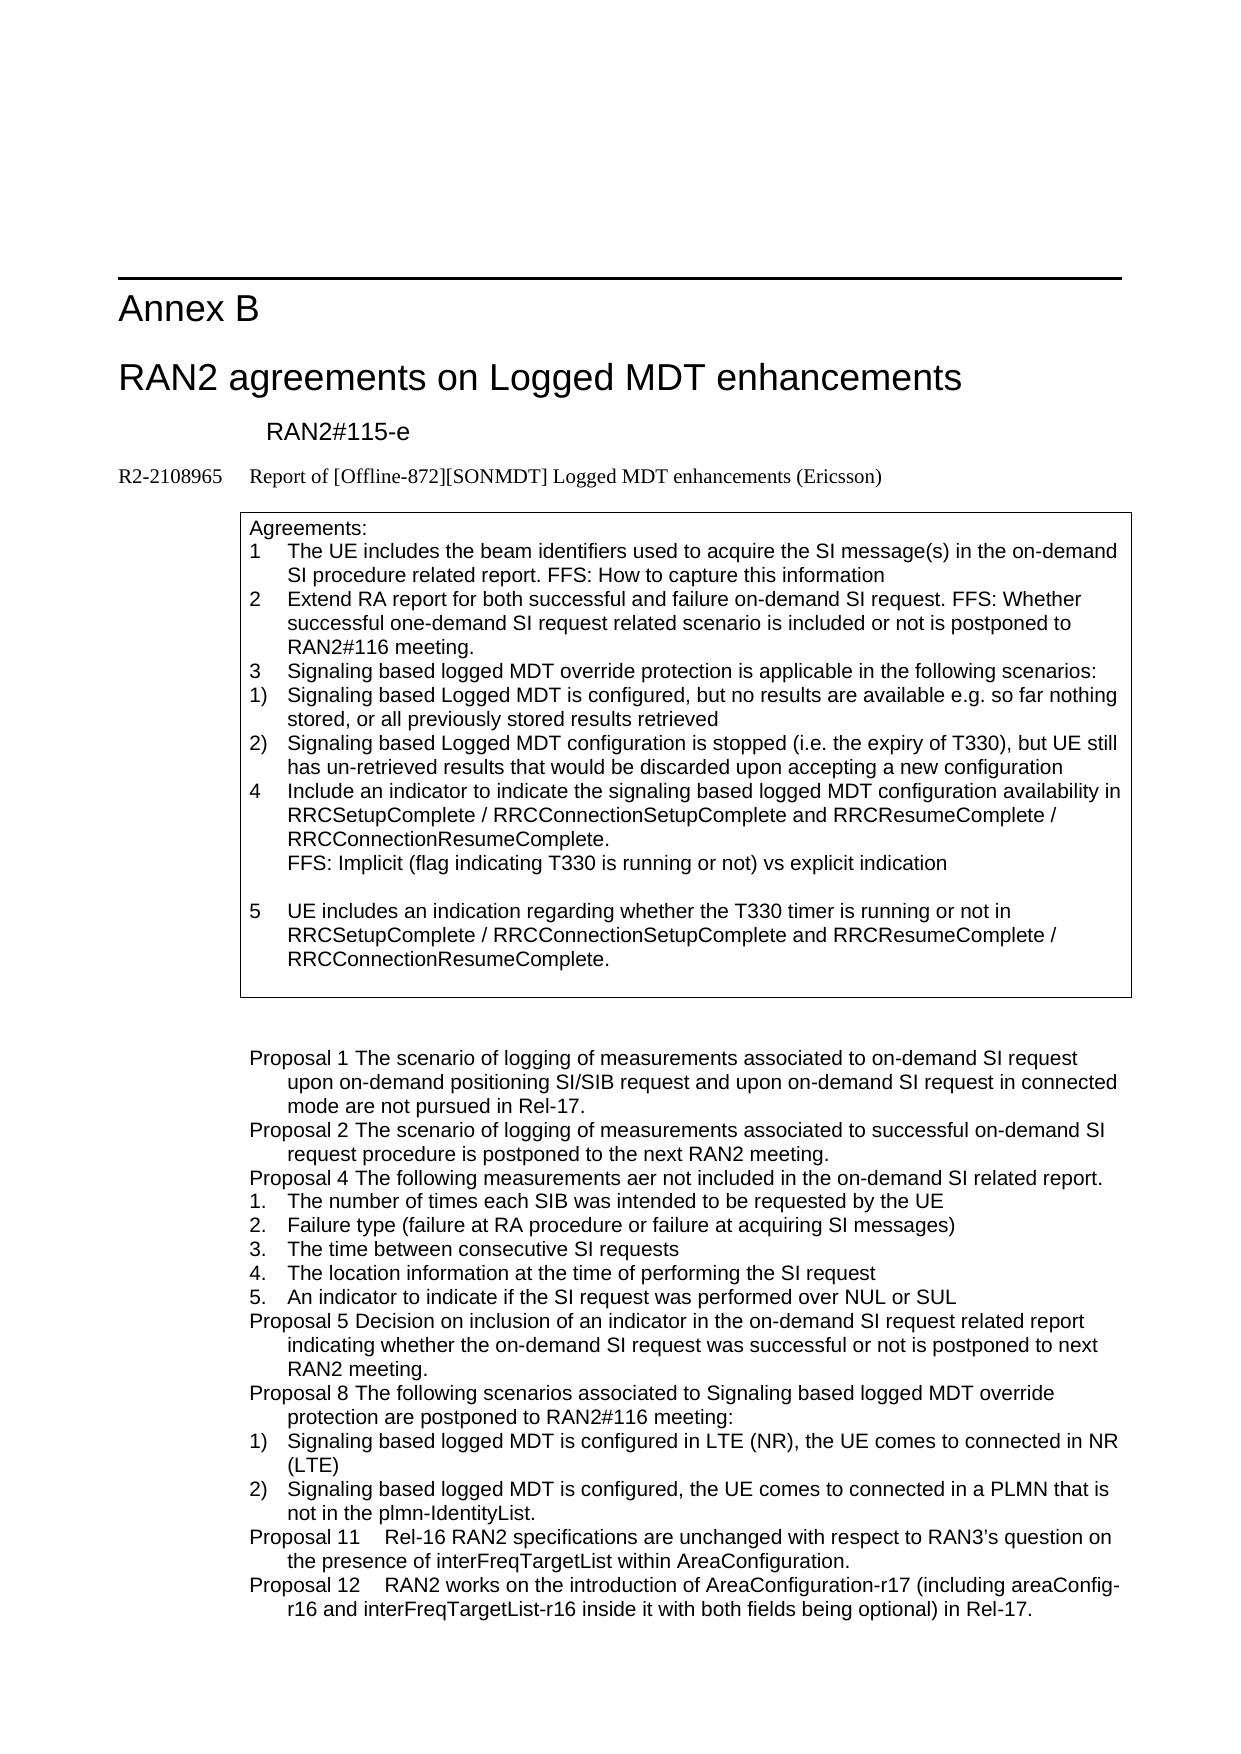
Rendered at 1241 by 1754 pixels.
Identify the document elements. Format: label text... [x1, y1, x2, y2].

subtitle Annex B [118, 280, 1122, 330]
text 1) Signaling based logged MDT is configured in LTE (NR), the UE comes to connected in NR (LTE) [249, 1429, 1122, 1477]
text 3. The time between consecutive SI requests [249, 1237, 1122, 1261]
text 3 Signaling based logged MDT override protection is applicable in the following scenarios: [241, 656, 1131, 680]
text 2 Extend RA report for both successful and failure on-demand SI request. FFS: Whether successful one-demand SI request related scenario is included or not is postponed to RAN2#116 meeting. [241, 584, 1131, 656]
title R2-2108965 Report of [Offline-872][SONMDT] Logged MDT enhancements (Ericsson) [118, 464, 1122, 488]
text 2) Signaling based logged MDT is configured, the UE comes to connected in a PLMN that is not in the plmn-IdentityList. [249, 1477, 1122, 1525]
text Proposal 4 The following measurements aer not included in the on-demand SI related report. [249, 1165, 1122, 1189]
text 2) Signaling based Logged MDT configuration is stopped (i.e. the expiry of T330), but UE still has un-retrieved results that would be discarded upon accepting a new configuration [241, 728, 1131, 776]
text 4 Include an indicator to indicate the signaling based logged MDT configuration availability in RRCSetupComplete / RRCConnectionSetupComplete and RRCResumeComplete / RRCConnectionResumeComplete. [241, 776, 1131, 848]
subtitle RAN2 agreements on Logged MDT enhancements [118, 345, 1122, 398]
text 5. An indicator to indicate if the SI request was performed over NUL or SUL [249, 1285, 1122, 1309]
text Proposal 1 The scenario of logging of measurements associated to on-demand SI request upon on-demand positioning SI/SIB request and upon on-demand SI request in connected mode are not pursued in Rel-17. [249, 1046, 1122, 1117]
text Proposal 12 RAN2 works on the introduction of AreaConfiguration-r17 (including areaConfig-r16 and interFreqTargetList-r16 inside it with both fields being optional) in Rel-17. [249, 1573, 1122, 1621]
text 4. The location information at the time of performing the SI request [249, 1261, 1122, 1285]
text 5 UE includes an indication regarding whether the T330 timer is running or not in RRCSetupComplete / RRCConnectionSetupComplete and RRCResumeComplete / RRCConnectionResumeComplete. [241, 896, 1131, 971]
text Proposal 5 Decision on inclusion of an indicator in the on-demand SI request related report indicating whether the on-demand SI request was successful or not is postponed to next RAN2 meeting. [249, 1309, 1122, 1381]
text Proposal 2 The scenario of logging of measurements associated to successful on-demand SI request procedure is postponed to the next RAN2 meeting. [249, 1117, 1122, 1165]
text FFS: Implicit (flag indicating T330 is running or not) vs explicit indication [241, 848, 1131, 875]
text 1 The UE includes the beam identifiers used to acquire the SI message(s) in the on-demand SI procedure related report. FFS: How to capture this information [241, 536, 1131, 584]
subtitle RAN2#115-e [118, 417, 1122, 445]
text 2. Failure type (failure at RA procedure or failure at acquiring SI messages) [249, 1213, 1122, 1237]
text Agreements: [241, 513, 1131, 536]
text 1. The number of times each SIB was intended to be requested by the UE [249, 1189, 1122, 1213]
text Proposal 8 The following scenarios associated to Signaling based logged MDT override protection are postponed to RAN2#116 meeting: [249, 1381, 1122, 1429]
text 1) Signaling based Logged MDT is configured, but no results are available e.g. so far nothing stored, or all previously stored results retrieved [241, 680, 1131, 728]
text Proposal 11 Rel-16 RAN2 specifications are unchanged with respect to RAN3’s question on the presence of interFreqTargetList within AreaConfiguration. [249, 1525, 1122, 1573]
